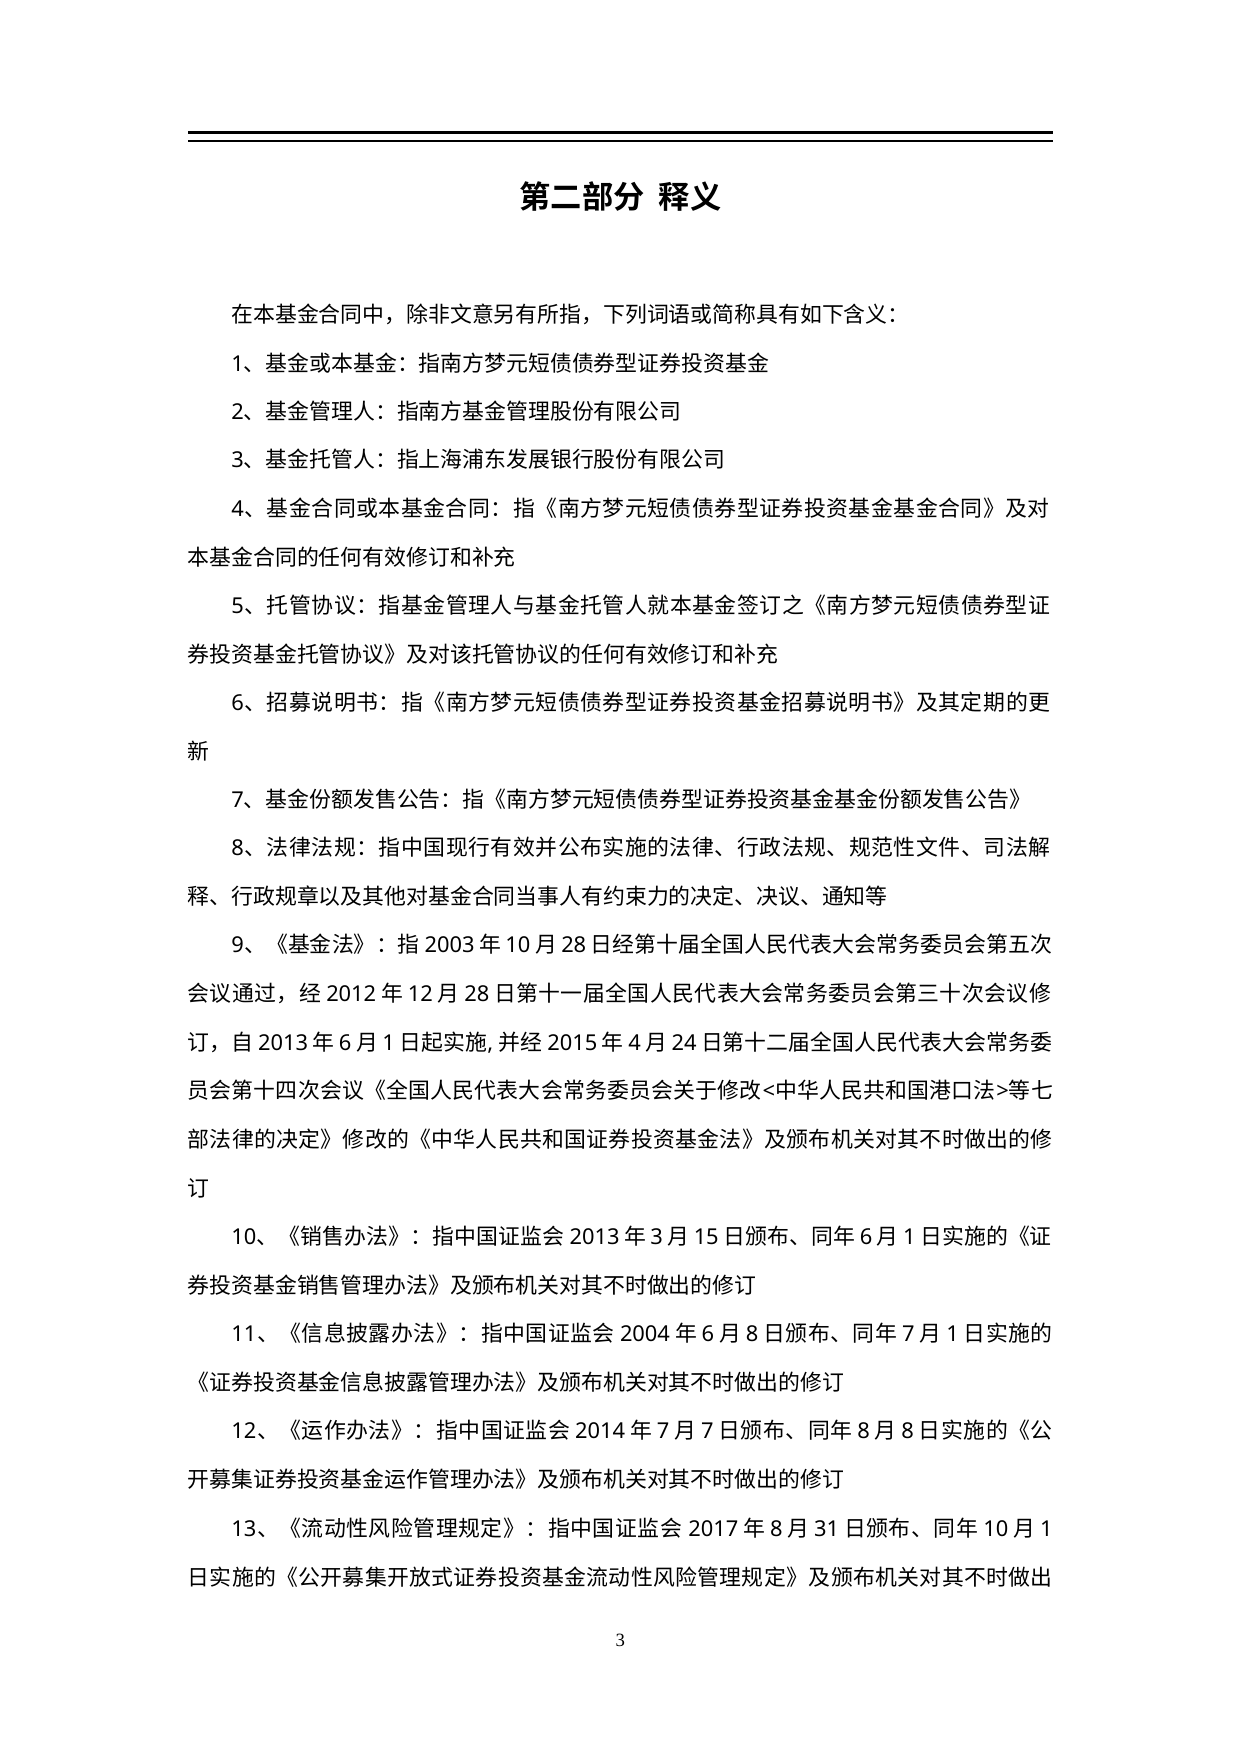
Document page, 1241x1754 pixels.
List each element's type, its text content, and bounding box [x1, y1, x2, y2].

text 3、基金托管人：指上海浦东发展银行股份有限公司 [187, 442, 1053, 474]
text 2、基金管理人：指南方基金管理股份有限公司 [187, 394, 1053, 426]
text 12、《运作办法》：指中国证监会2014年7月7日颁布、同年8月8日实施的《公开募集证券投资基金运作管理办法》及颁布机关对其不时做出的修订 [187, 1413, 1053, 1494]
subtitle 第二部分 释义 [187, 162, 1053, 227]
text 11、《信息披露办法》：指中国证监会2004年6月8日颁布、同年7月1日实施的《证券投资基金信息披露管理办法》及颁布机关对其不时做出的修订 [187, 1316, 1053, 1397]
text 在本基金合同中，除非文意另有所指，下列词语或简称具有如下含义： [187, 297, 1053, 329]
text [187, 1510, 1053, 1592]
text 8、法律法规：指中国现行有效并公布实施的法律、行政法规、规范性文件、司法解释、行政规章以及其他对基金合同当事人有约束力的决定、决议、通知等 [187, 830, 1053, 911]
text 9、《基金法》：指2003年10月28日经第十届全国人民代表大会常务委员会第五次会议通过，经2012年12月28日第十一届全国人民代表大会常务委员会第三十次会议修订，自2013年6月1日起实施, 并经2015年4月24日第十二届全国人民代表大会常务委员会第十四次会议《全国人民代表大会常务委员会关于修改<中华人民共和国港口法>等七部法律的决定》修改的《中华人民共和国证券投资基金法》及颁布机关对其不时做出的修订 [187, 927, 1053, 1203]
text 6、招募说明书：指《南方梦元短债债券型证券投资基金招募说明书》及其定期的更新 [187, 684, 1053, 766]
text 1、基金或本基金：指南方梦元短债债券型证券投资基金 [187, 345, 1053, 378]
text 5、托管协议：指基金管理人与基金托管人就本基金签订之《南方梦元短债债券型证券投资基金托管协议》及对该托管协议的任何有效修订和补充 [187, 587, 1053, 669]
text 4、基金合同或本基金合同：指《南方梦元短债债券型证券投资基金基金合同》及对本基金合同的任何有效修订和补充 [187, 490, 1053, 572]
text 7、基金份额发售公告：指《南方梦元短债债券型证券投资基金基金份额发售公告》 [187, 782, 1053, 814]
text 10、《销售办法》：指中国证监会2013年3月15日颁布、同年6月1日实施的《证券投资基金销售管理办法》及颁布机关对其不时做出的修订 [187, 1219, 1053, 1300]
